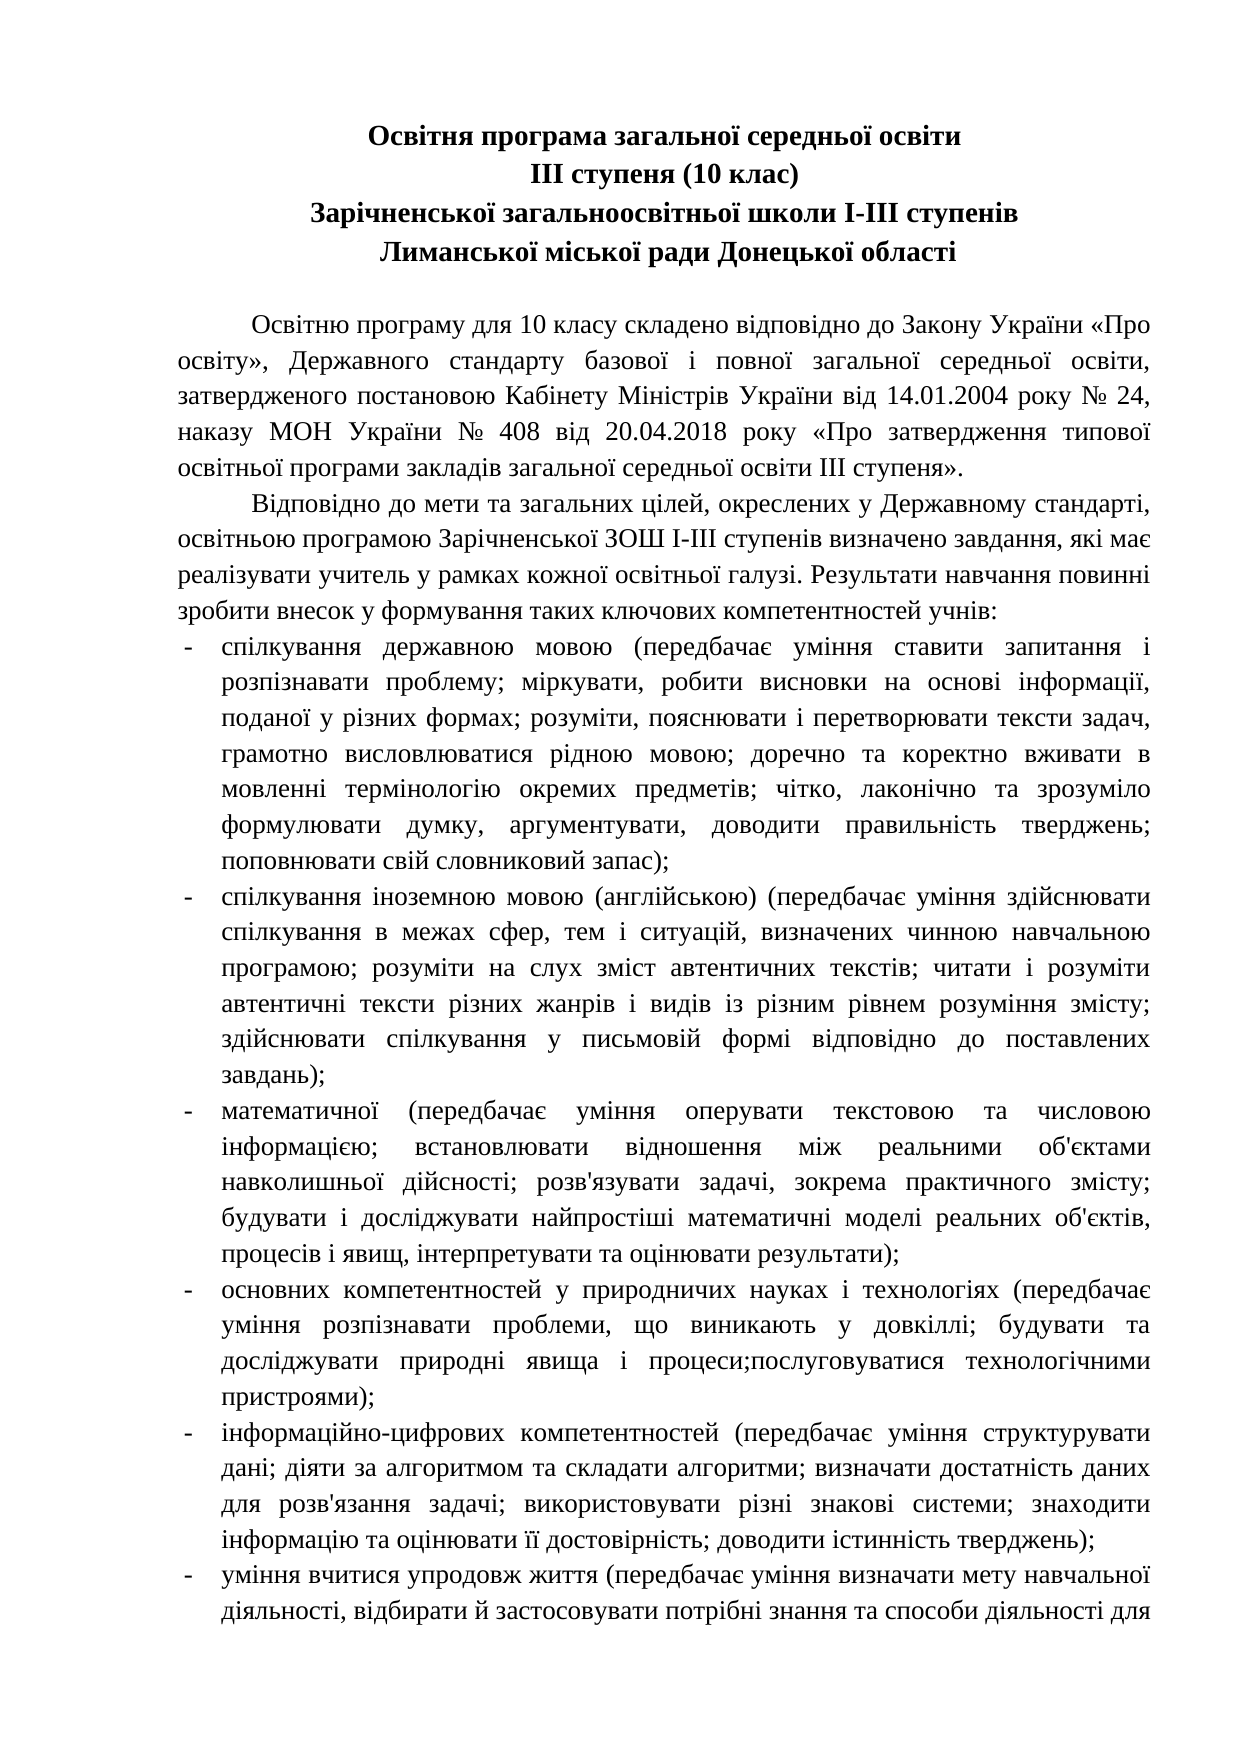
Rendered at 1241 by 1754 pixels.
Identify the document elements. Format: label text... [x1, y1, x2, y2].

list спілкування іноземною мовою (англійською) (передбачає уміння здійснювати спілкування в межах сфер, тем і ситуацій, визначених чинною навчальною програмою; розуміти на слух зміст автентичних текстів; читати і розуміти автентичні тексти різних жанрів і видів із різним рівнем розуміння змісту; здійснювати спілкування у письмовій формі відповідно до поставлених завдань); [183, 880, 1152, 1089]
list математичної (передбачає уміння оперувати текстовою та числовою інформацією; встановлювати відношення між реальними об'єктами навколишньої дійсності; розв'язувати задачі, зокрема практичного змісту; будувати і досліджувати найпростіші математичні моделі реальних об'єктів, процесів і явищ, інтерпретувати та оцінювати результати); [183, 1094, 1152, 1268]
list спілкування державною мовою (передбачає уміння ставити запитання і розпізнавати проблему; міркувати, робити висновки на основі інформації, поданої у різних формах; розуміти, пояснювати і перетворювати тексти задач, грамотно висловлюватися рідною мовою; доречно та коректно вживати в мовленні термінологію окремих предметів; чітко, лаконічно та зрозуміло формулювати думку, аргументувати, доводити правильність тверджень; поповнювати свій словниковий запас); [183, 629, 1152, 875]
text Зарічненської загальноосвітньої школи І-ІІІ ступенів [177, 195, 1152, 229]
text Лиманської міської ради Донецької області [177, 234, 1152, 267]
text Освітня програма загальної середньої освіти [177, 118, 1152, 152]
list інформаційно-цифрових компетентностей (передбачає уміння структурувати дані; діяти за алгоритмом та складати алгоритми; визначати достатність даних для розв'язання задачі; використовувати різні знакові системи; знаходити інформацію та оцінювати її достовірність; доводити істинність тверджень); [183, 1416, 1152, 1554]
text ІІІ ступеня (10 клас) [177, 157, 1152, 190]
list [183, 1558, 1152, 1625]
text Освітню програму для 10 класу складено відповідно до Закону України «Про освіту», Державного стандарту базової і повної загальної середньої освіти, затвердженого постановою Кабінету Міністрів України від 14.01.2004 року № 24, наказу МОН України № 408 від 20.04.2018 року «Про затвердження типової освітньої програми закладів загальної середньої освіти ІІІ ступеня». [177, 308, 1152, 482]
list основних компетентностей у природничих науках і технологіях (передбачає уміння розпізнавати проблеми, що виникають у довкіллі; будувати та досліджувати природні явища і процеси;послуговуватися технологічними пристроями); [183, 1273, 1152, 1411]
text Відповідно до мети та загальних цілей, окреслених у Державному стандарті, освітньою програмою Зарічненської ЗОШ І-ІІІ ступенів визначено завдання, які має реалізувати учитель у рамках кожної освітньої галузі. Результати навчання повинні зробити внесок у формування таких ключових компетентностей учнів: [177, 487, 1152, 625]
